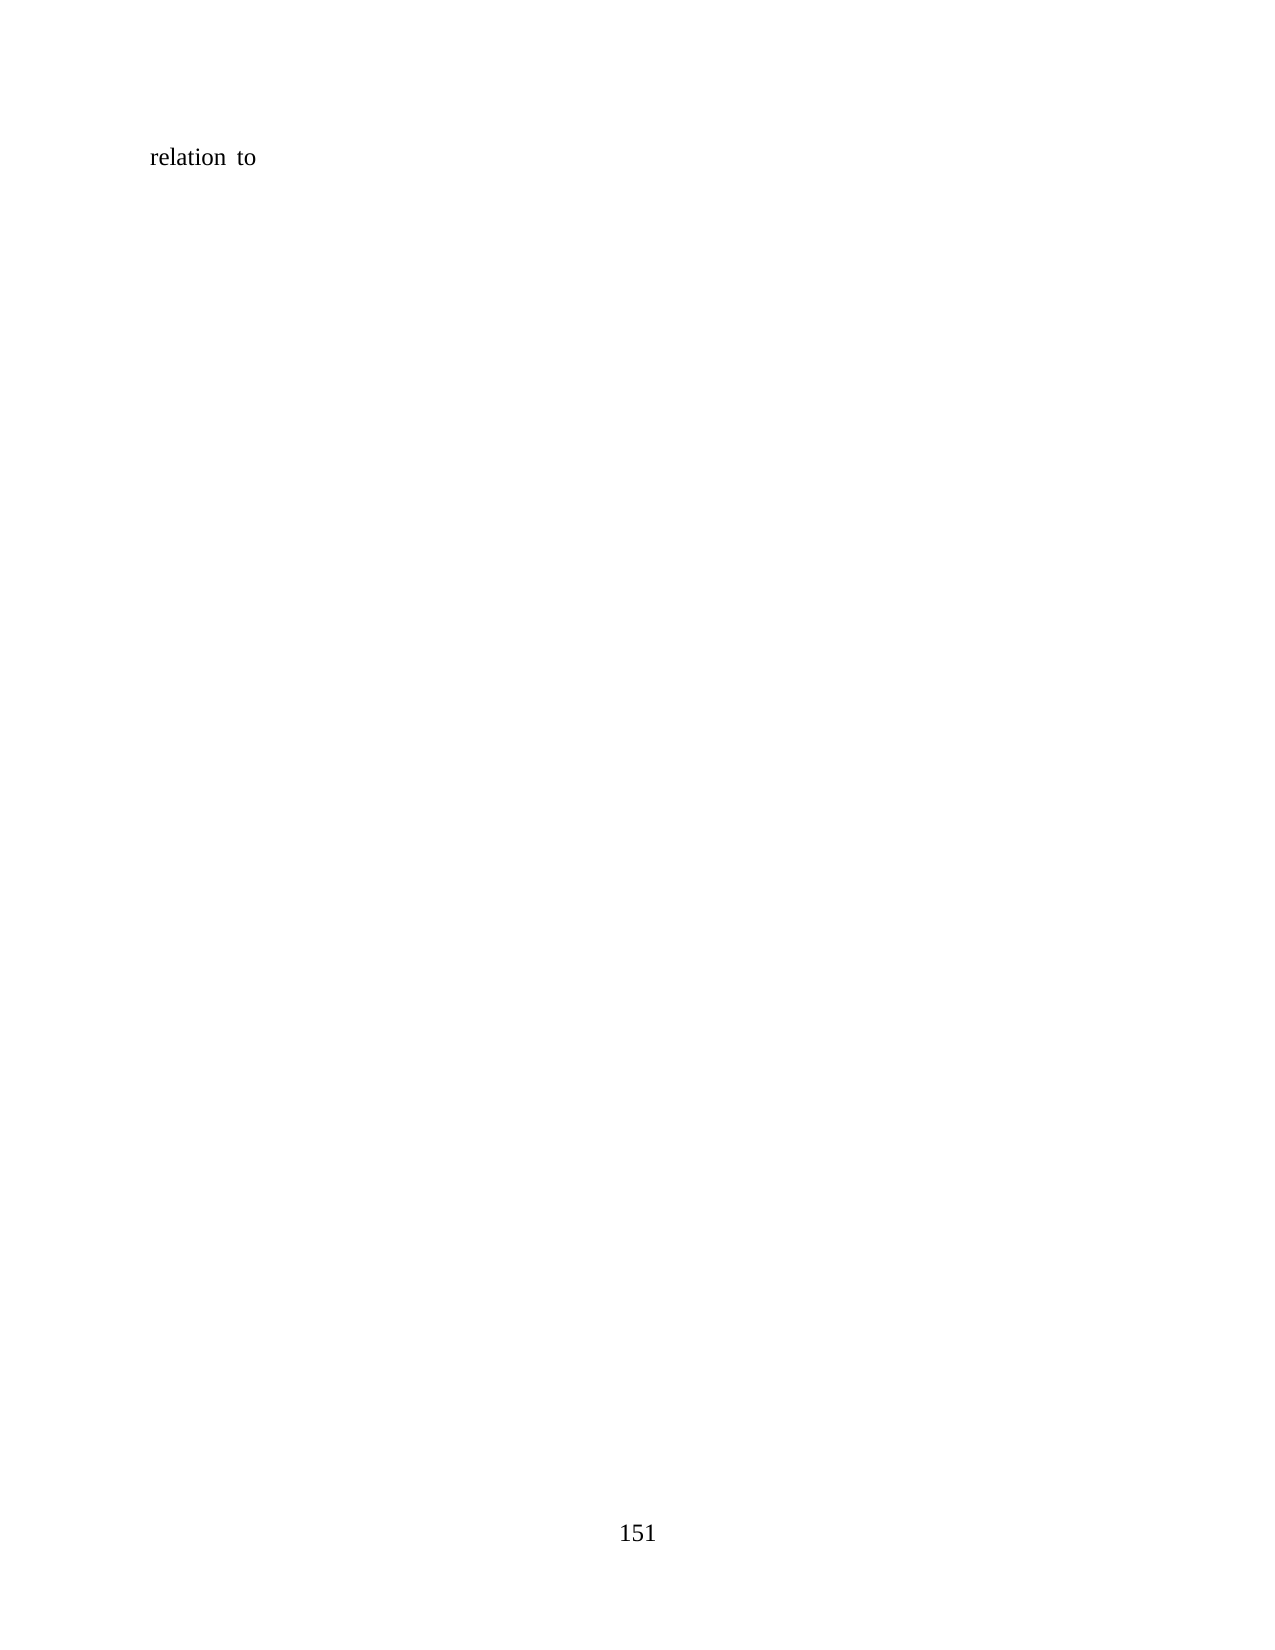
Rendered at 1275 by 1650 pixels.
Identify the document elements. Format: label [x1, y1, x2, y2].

text [150, 142, 1126, 170]
